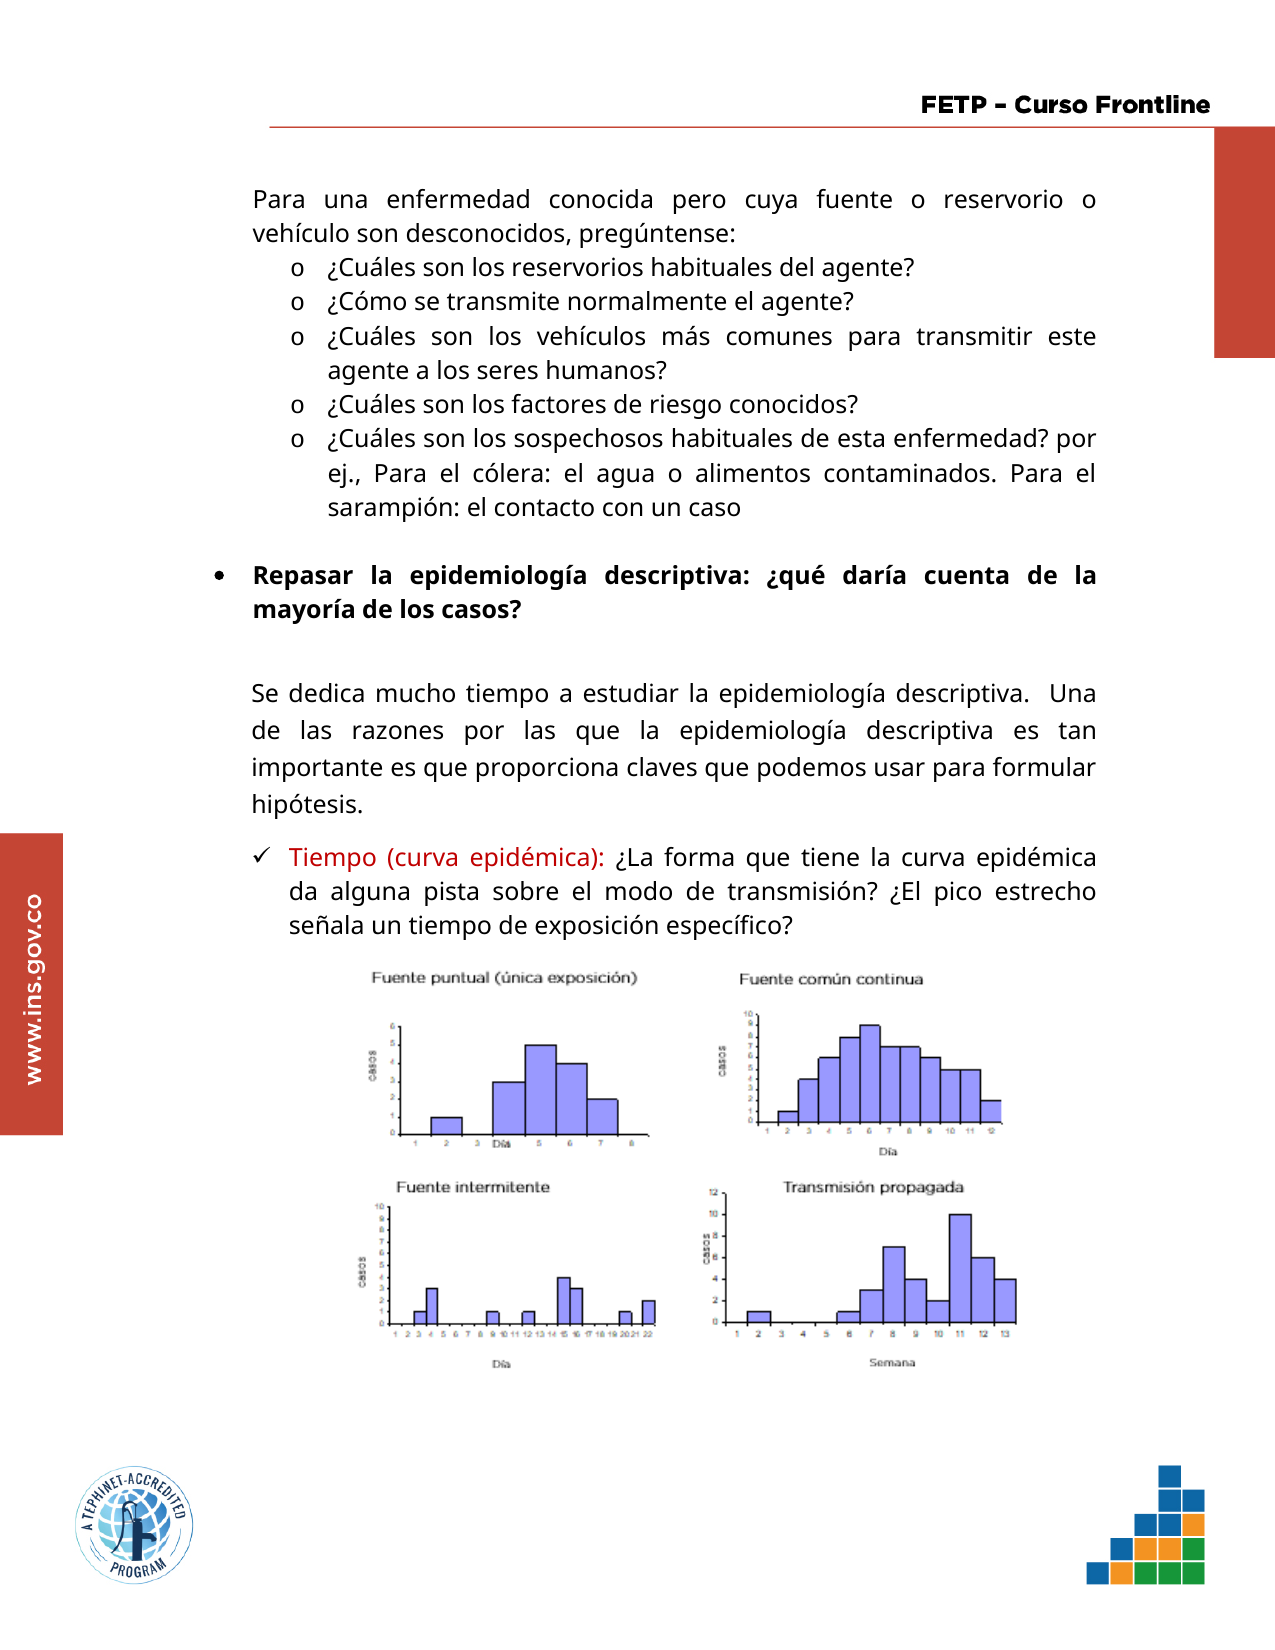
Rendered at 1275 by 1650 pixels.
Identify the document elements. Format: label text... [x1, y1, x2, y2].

list Para una enfermedad conocida pero cuya fuente o reservorio o vehículo son desconocidos, pregúntense: [252, 182, 1098, 250]
picture [0, 0, 1275, 1650]
list ¿Cuáles son los vehículos más comunes para transmitir este agente a los seres humanos? [290, 318, 1098, 387]
list Tiempo (curva epidémica): ¿La forma que tiene la curva epidémica da alguna pista sobre el modo de transmisión? ¿El pico estrecho señala un tiempo de exposición específico? [251, 840, 1098, 942]
list ¿Cuáles son los factores de riesgo conocidos? [290, 387, 1098, 421]
list ¿Cuáles son los reservorios habituales del agente? [290, 250, 1098, 284]
list ¿Cómo se transmite normalmente el agente? [290, 284, 1098, 318]
list ¿Cuáles son los sospechosos habituales de esta enfermedad? por ej., Para el cólera: el agua o alimentos contaminados. Para el sarampión: el contacto con un caso [290, 421, 1098, 523]
text Se dedica mucho tiempo a estudiar la epidemiología descriptiva. Una de las razones por las que la epidemiología descriptiva es tan importante es que proporciona claves que podemos usar para formular hipótesis. [251, 676, 1098, 820]
list Repasar la epidemiología descriptiva: ¿qué daría cuenta de la mayoría de los casos? [215, 557, 1098, 626]
